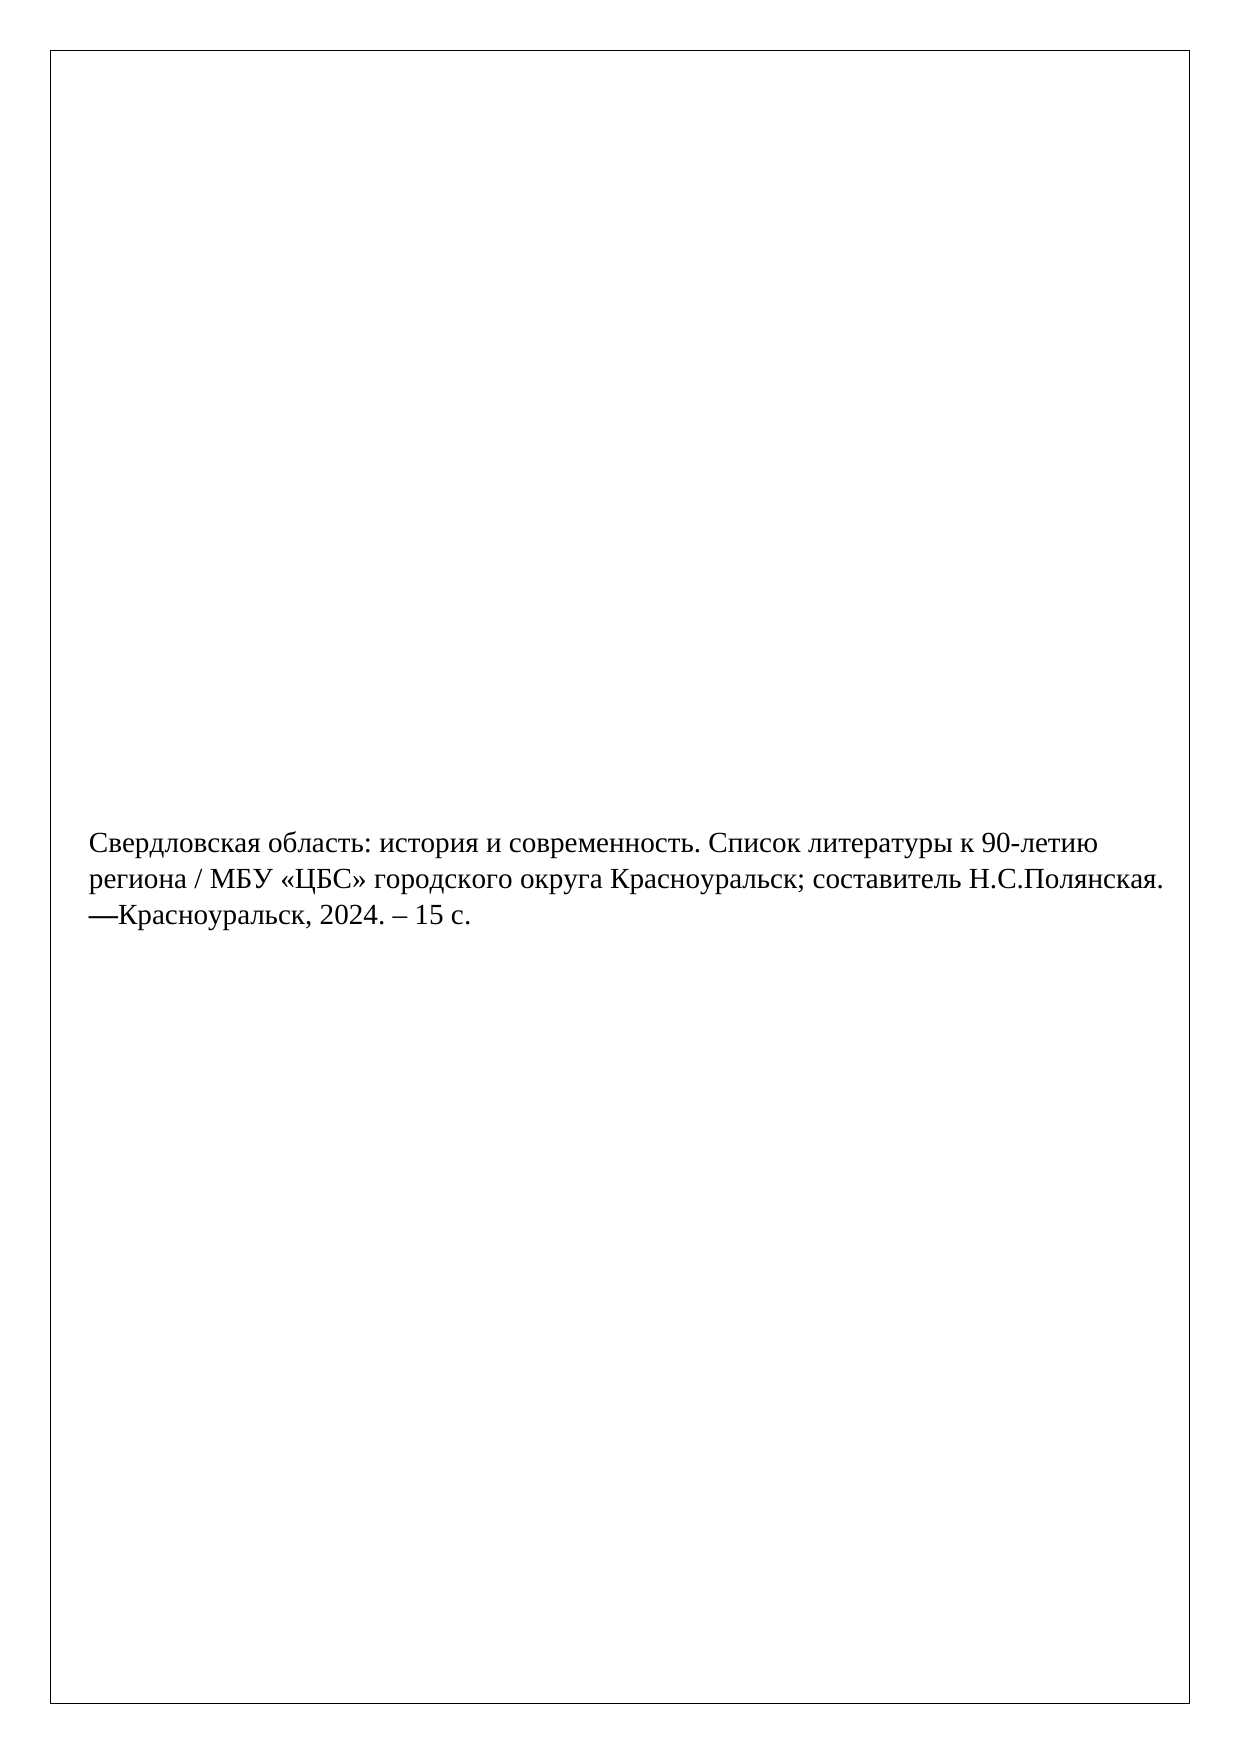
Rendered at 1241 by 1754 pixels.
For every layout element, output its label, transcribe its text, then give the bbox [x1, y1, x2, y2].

text Свердловская область: история и современность. Список литературы к 90-летию региона / МБУ «ЦБС» городского округа Красноуральск; составитель Н.С.Полянская. —Красноуральск, 2024. – 15 с. [89, 825, 1165, 931]
